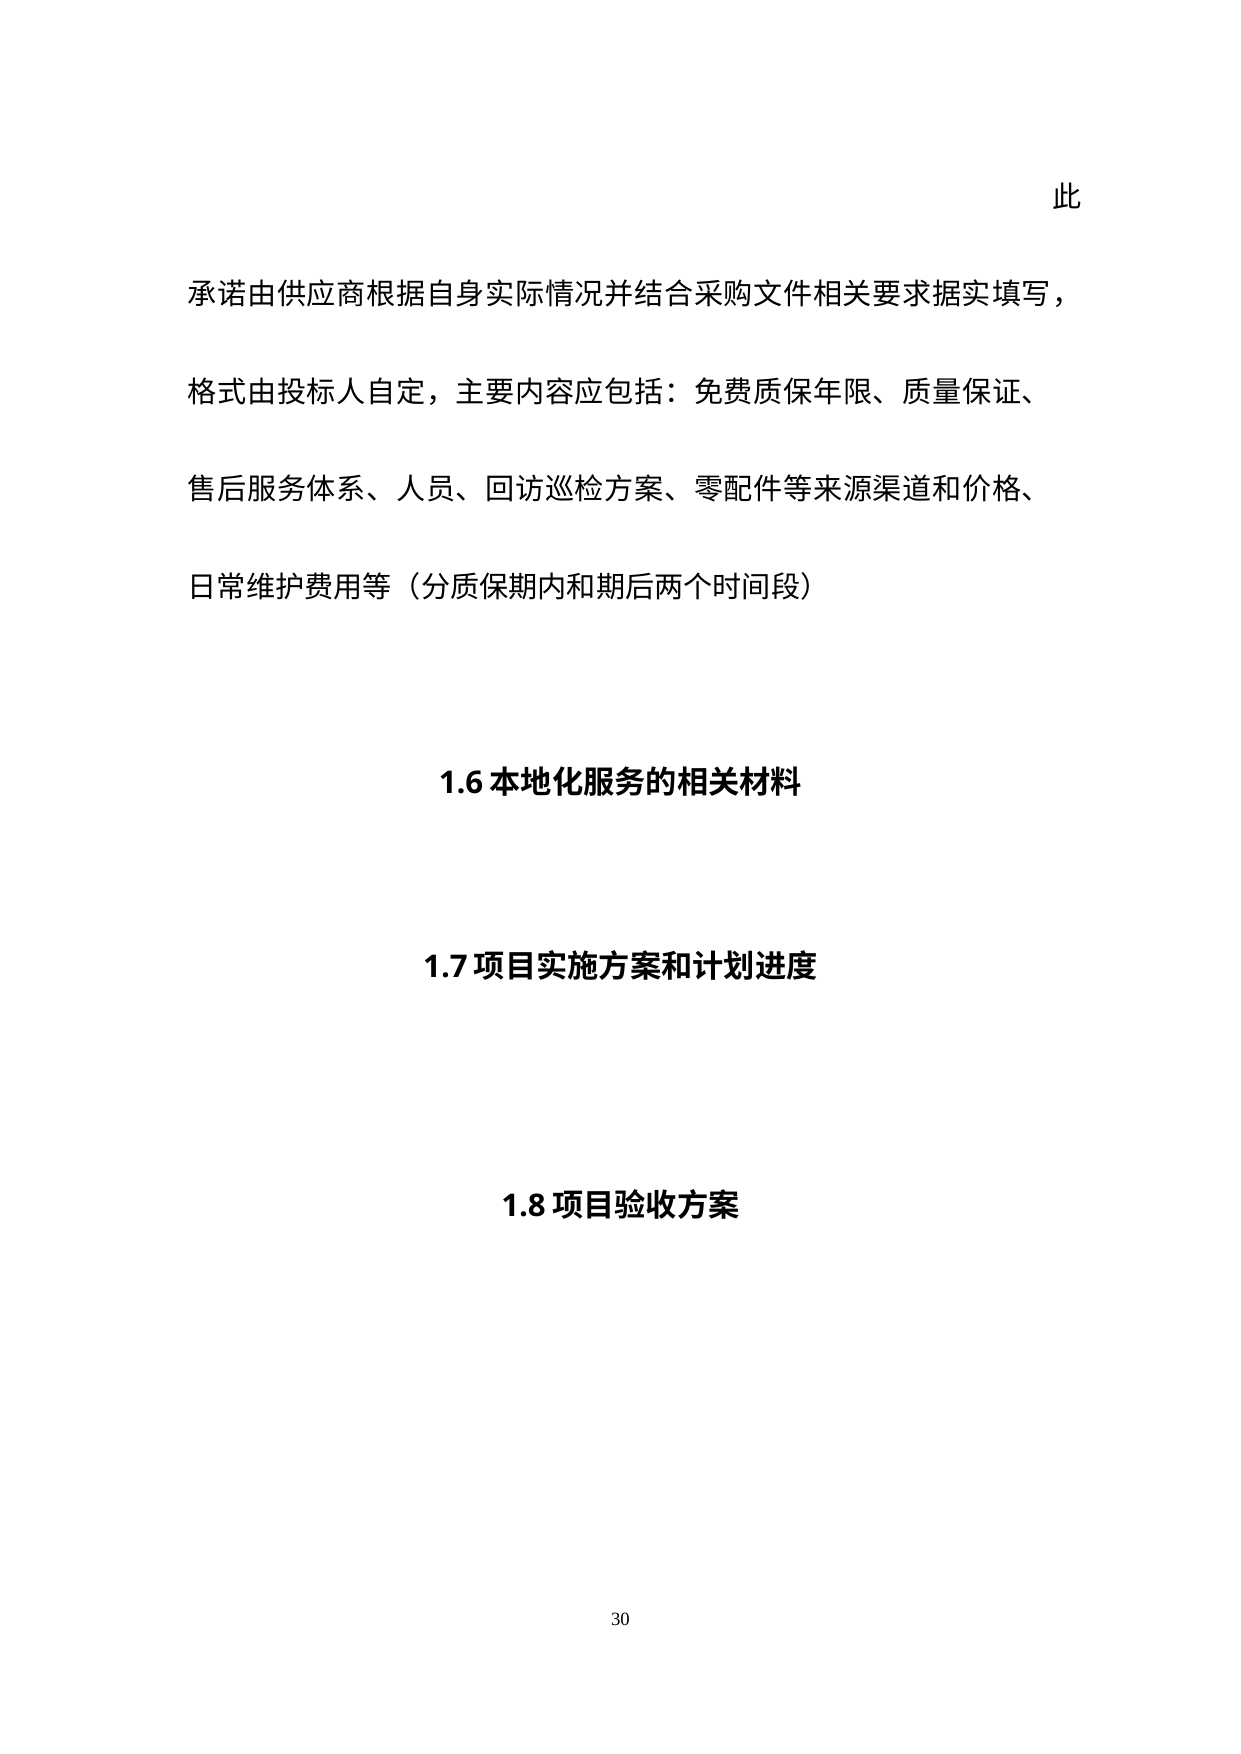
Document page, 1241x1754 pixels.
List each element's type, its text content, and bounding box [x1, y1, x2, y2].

subtitle 1.6本地化服务的相关材料 [187, 747, 1053, 812]
subtitle 1.7项目实施方案和计划进度 [187, 932, 1053, 997]
subtitle 1.8项目验收方案 [187, 1170, 1053, 1235]
text 此承诺由供应商根据自身实际情况并结合采购文件相关要求据实填写，格式由投标人自定，主要内容应包括：免费质保年限、质量保证、售后服务体系、人员、回访巡检方案、零配件等来源渠道和价格、日常维护费用等（分质保期内和期后两个时间段） [187, 162, 1053, 617]
